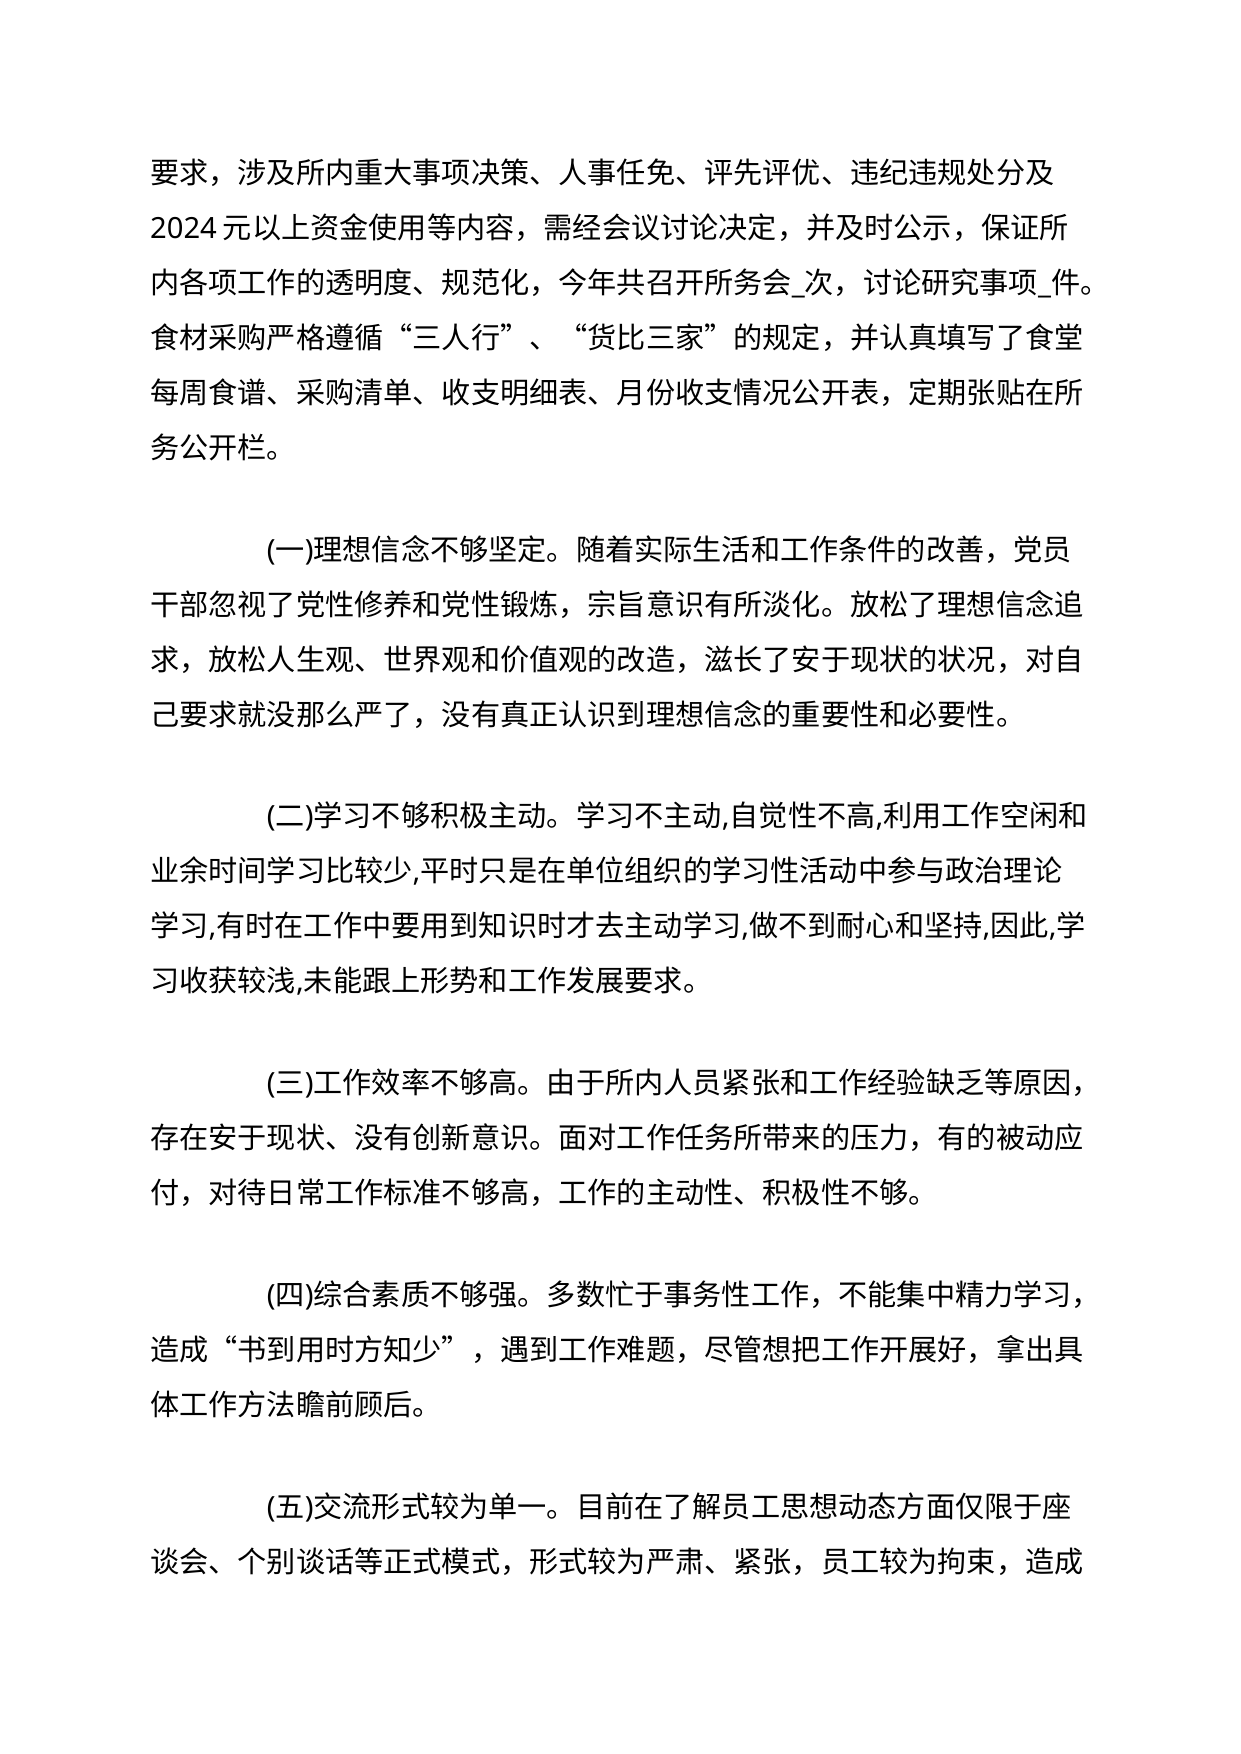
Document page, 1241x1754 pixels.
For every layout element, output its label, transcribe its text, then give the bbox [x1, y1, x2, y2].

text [150, 150, 1090, 467]
text (一)理想信念不够坚定。随着实际生活和工作条件的改善，党员干部忽视了党性修养和党性锻炼，宗旨意识有所淡化。放松了理想信念追求，放松人生观、世界观和价值观的改造，滋长了安于现状的状况，对自己要求就没那么严了，没有真正认识到理想信念的重要性和必要性。 [150, 526, 1090, 733]
text (四)综合素质不够强。多数忙于事务性工作，不能集中精力学习，造成“书到用时方知少”，遇到工作难题，尽管想把工作开展好，拿出具体工作方法瞻前顾后。 [150, 1272, 1090, 1424]
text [150, 1483, 1090, 1581]
text (三)工作效率不够高。由于所内人员紧张和工作经验缺乏等原因，存在安于现状、没有创新意识。面对工作任务所带来的压力，有的被动应付，对待日常工作标准不够高，工作的主动性、积极性不够。 [150, 1060, 1090, 1212]
text (二)学习不够积极主动。学习不主动,自觉性不高,利用工作空闲和业余时间学习比较少,平时只是在单位组织的学习性活动中参与政治理论学习,有时在工作中要用到知识时才去主动学习,做不到耐心和坚持,因此,学习收获较浅,未能跟上形势和工作发展要求。 [150, 793, 1090, 1000]
